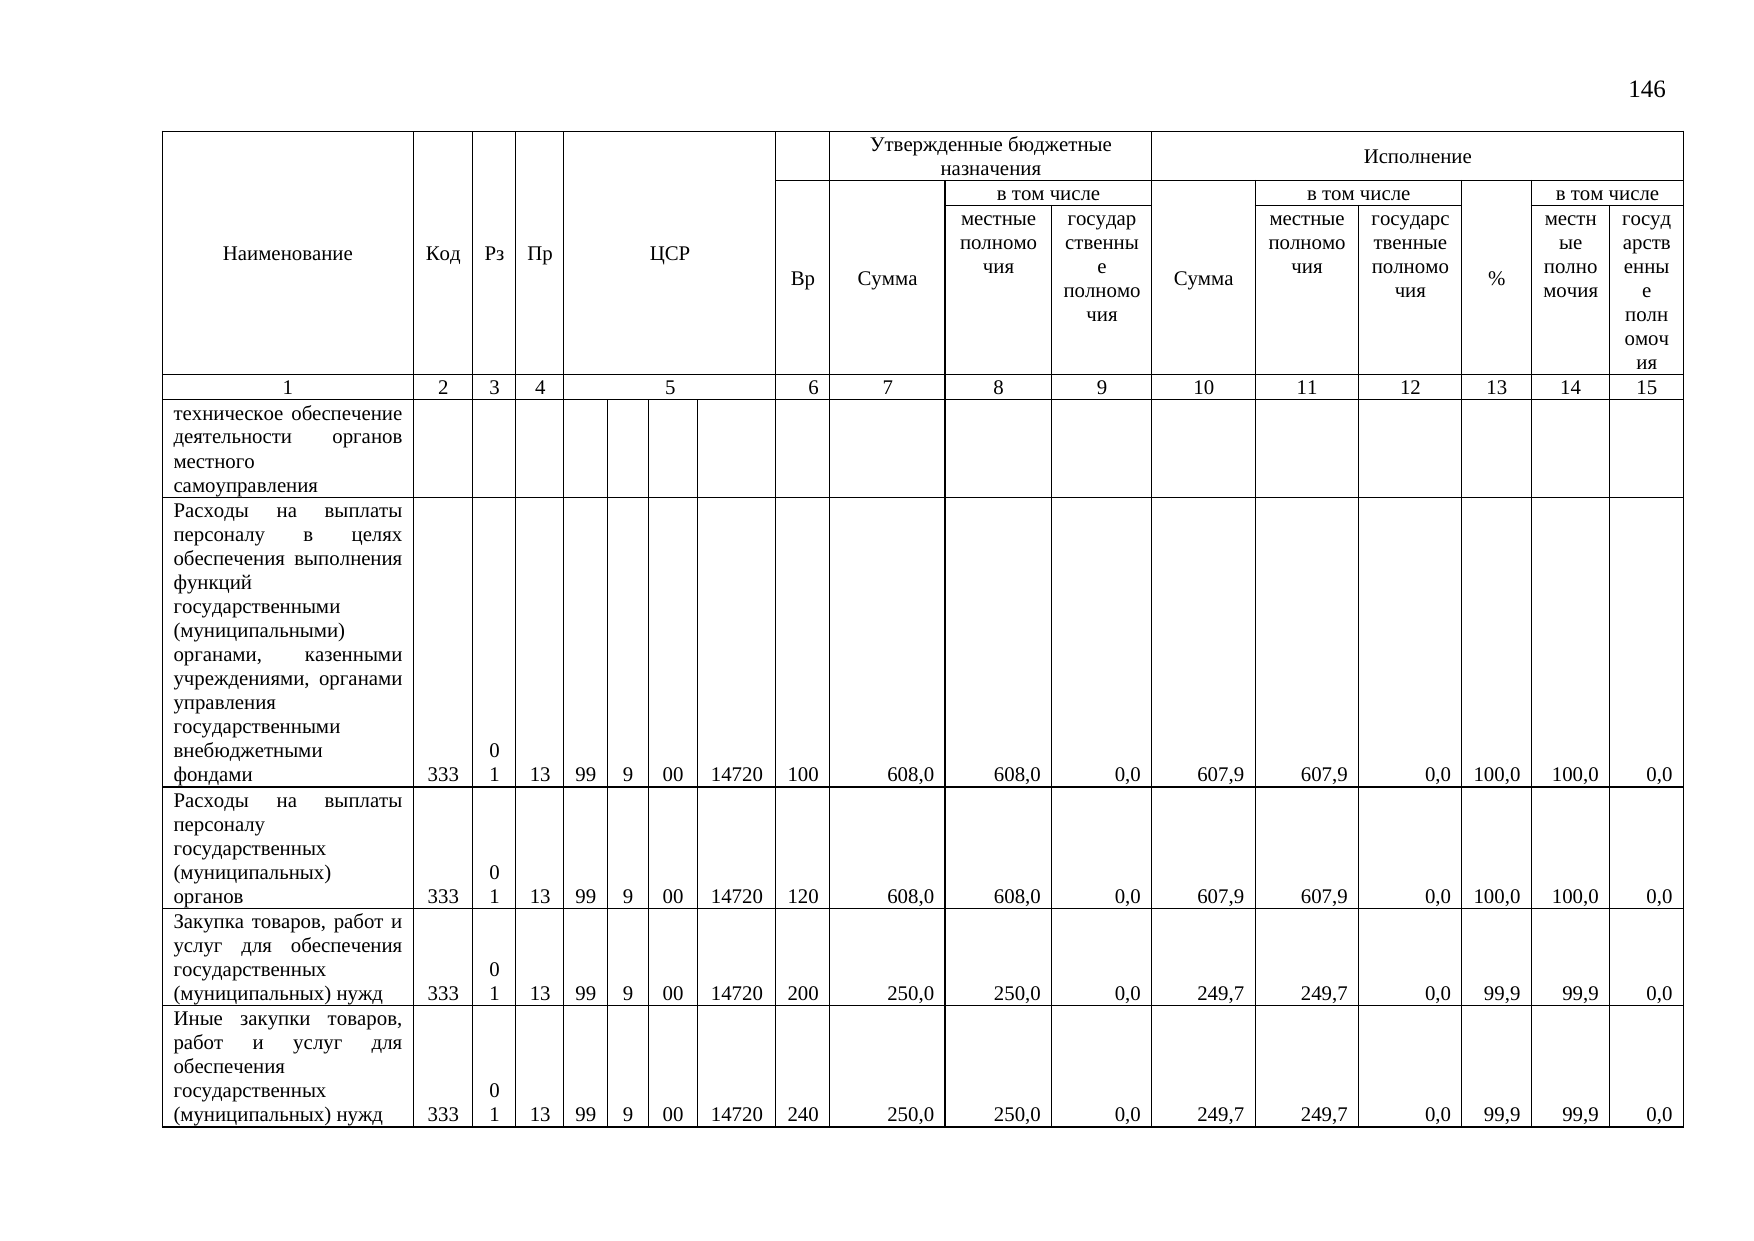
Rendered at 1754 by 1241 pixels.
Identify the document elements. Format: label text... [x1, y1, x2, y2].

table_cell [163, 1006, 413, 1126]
table_cell 4 [516, 375, 563, 399]
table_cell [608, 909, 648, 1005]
table_cell % [1462, 181, 1531, 374]
table_cell Сумма [1152, 181, 1255, 374]
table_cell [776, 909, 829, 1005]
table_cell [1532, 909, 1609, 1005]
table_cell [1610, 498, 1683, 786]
table_cell Вр [776, 181, 829, 374]
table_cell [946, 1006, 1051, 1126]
table_cell местные полномочия [1256, 206, 1358, 374]
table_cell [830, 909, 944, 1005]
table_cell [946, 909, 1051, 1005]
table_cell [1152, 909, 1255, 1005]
table_cell 2 [414, 375, 472, 399]
table_cell 5 [564, 375, 775, 399]
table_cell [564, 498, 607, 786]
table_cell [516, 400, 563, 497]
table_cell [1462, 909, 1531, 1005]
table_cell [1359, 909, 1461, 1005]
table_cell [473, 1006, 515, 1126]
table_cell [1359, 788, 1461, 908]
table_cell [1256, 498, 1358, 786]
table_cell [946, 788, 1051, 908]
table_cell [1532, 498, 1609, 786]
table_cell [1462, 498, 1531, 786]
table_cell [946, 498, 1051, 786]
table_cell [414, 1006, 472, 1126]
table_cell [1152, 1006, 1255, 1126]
table_cell 15 [1610, 375, 1683, 399]
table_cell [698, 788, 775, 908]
table_header Рз [473, 132, 515, 374]
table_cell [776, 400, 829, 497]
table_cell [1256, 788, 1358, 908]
table_cell в том числе [1256, 181, 1461, 205]
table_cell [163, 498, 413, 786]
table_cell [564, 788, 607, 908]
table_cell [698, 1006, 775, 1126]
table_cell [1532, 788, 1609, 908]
table_cell 12 [1359, 375, 1461, 399]
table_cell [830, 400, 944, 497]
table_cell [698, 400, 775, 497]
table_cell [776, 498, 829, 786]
table_cell местные полномочия [946, 206, 1051, 374]
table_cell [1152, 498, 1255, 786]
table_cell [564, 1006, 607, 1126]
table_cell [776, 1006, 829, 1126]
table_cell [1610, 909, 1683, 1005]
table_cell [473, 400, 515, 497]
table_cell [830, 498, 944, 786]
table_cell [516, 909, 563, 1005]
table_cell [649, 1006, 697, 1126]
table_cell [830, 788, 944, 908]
table_cell 9 [1052, 375, 1151, 399]
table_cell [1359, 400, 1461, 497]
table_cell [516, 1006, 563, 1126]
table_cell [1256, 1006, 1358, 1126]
table_cell 1 [163, 375, 413, 399]
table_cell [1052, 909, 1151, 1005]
table_cell государственные полномочия [1359, 206, 1461, 374]
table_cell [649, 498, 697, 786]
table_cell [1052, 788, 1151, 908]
table_cell государственные полномочия [1052, 206, 1151, 374]
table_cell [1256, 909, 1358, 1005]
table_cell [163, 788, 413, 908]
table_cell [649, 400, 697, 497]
table_cell в том числе [1532, 181, 1683, 205]
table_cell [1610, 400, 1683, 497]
table_header [776, 132, 829, 180]
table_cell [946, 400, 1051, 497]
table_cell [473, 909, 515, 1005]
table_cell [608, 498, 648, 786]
table_header Код [414, 132, 472, 374]
table_header ЦСР [564, 132, 775, 374]
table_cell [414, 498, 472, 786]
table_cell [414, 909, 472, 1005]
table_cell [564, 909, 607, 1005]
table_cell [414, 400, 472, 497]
table_header Исполнение [1152, 132, 1683, 180]
table_header Пр [516, 132, 563, 374]
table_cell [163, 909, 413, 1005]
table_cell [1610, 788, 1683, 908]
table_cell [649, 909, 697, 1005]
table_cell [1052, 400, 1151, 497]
table_cell Сумма [830, 181, 944, 374]
table_header Наименование [163, 132, 413, 374]
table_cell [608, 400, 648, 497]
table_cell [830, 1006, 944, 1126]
table_cell 7 [830, 375, 944, 399]
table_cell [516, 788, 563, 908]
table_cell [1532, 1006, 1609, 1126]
table_header Утвержденные бюджетные назначения [830, 132, 1151, 180]
table_cell в том числе [946, 181, 1151, 205]
table_cell местные полномочия [1532, 206, 1609, 374]
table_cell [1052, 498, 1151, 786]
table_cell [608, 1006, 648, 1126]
table_cell 14 [1532, 375, 1609, 399]
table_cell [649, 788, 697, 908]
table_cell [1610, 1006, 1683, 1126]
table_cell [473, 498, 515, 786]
table_cell 3 [473, 375, 515, 399]
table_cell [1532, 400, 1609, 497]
table_cell 8 [946, 375, 1051, 399]
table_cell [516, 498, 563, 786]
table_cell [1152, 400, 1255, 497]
table_cell государственные полномочия [1610, 206, 1683, 374]
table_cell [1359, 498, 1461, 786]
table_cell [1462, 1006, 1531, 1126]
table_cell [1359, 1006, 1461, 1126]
table_cell 13 [1462, 375, 1531, 399]
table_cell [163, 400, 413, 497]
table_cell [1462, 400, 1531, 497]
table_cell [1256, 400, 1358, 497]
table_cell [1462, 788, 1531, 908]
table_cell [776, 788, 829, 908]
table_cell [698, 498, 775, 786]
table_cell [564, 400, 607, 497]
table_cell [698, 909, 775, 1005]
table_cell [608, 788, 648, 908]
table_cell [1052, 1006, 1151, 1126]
table_cell 10 [1152, 375, 1255, 399]
table_cell 11 [1256, 375, 1358, 399]
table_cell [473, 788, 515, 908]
table_cell 6 [776, 375, 829, 399]
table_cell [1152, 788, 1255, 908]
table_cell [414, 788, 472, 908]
